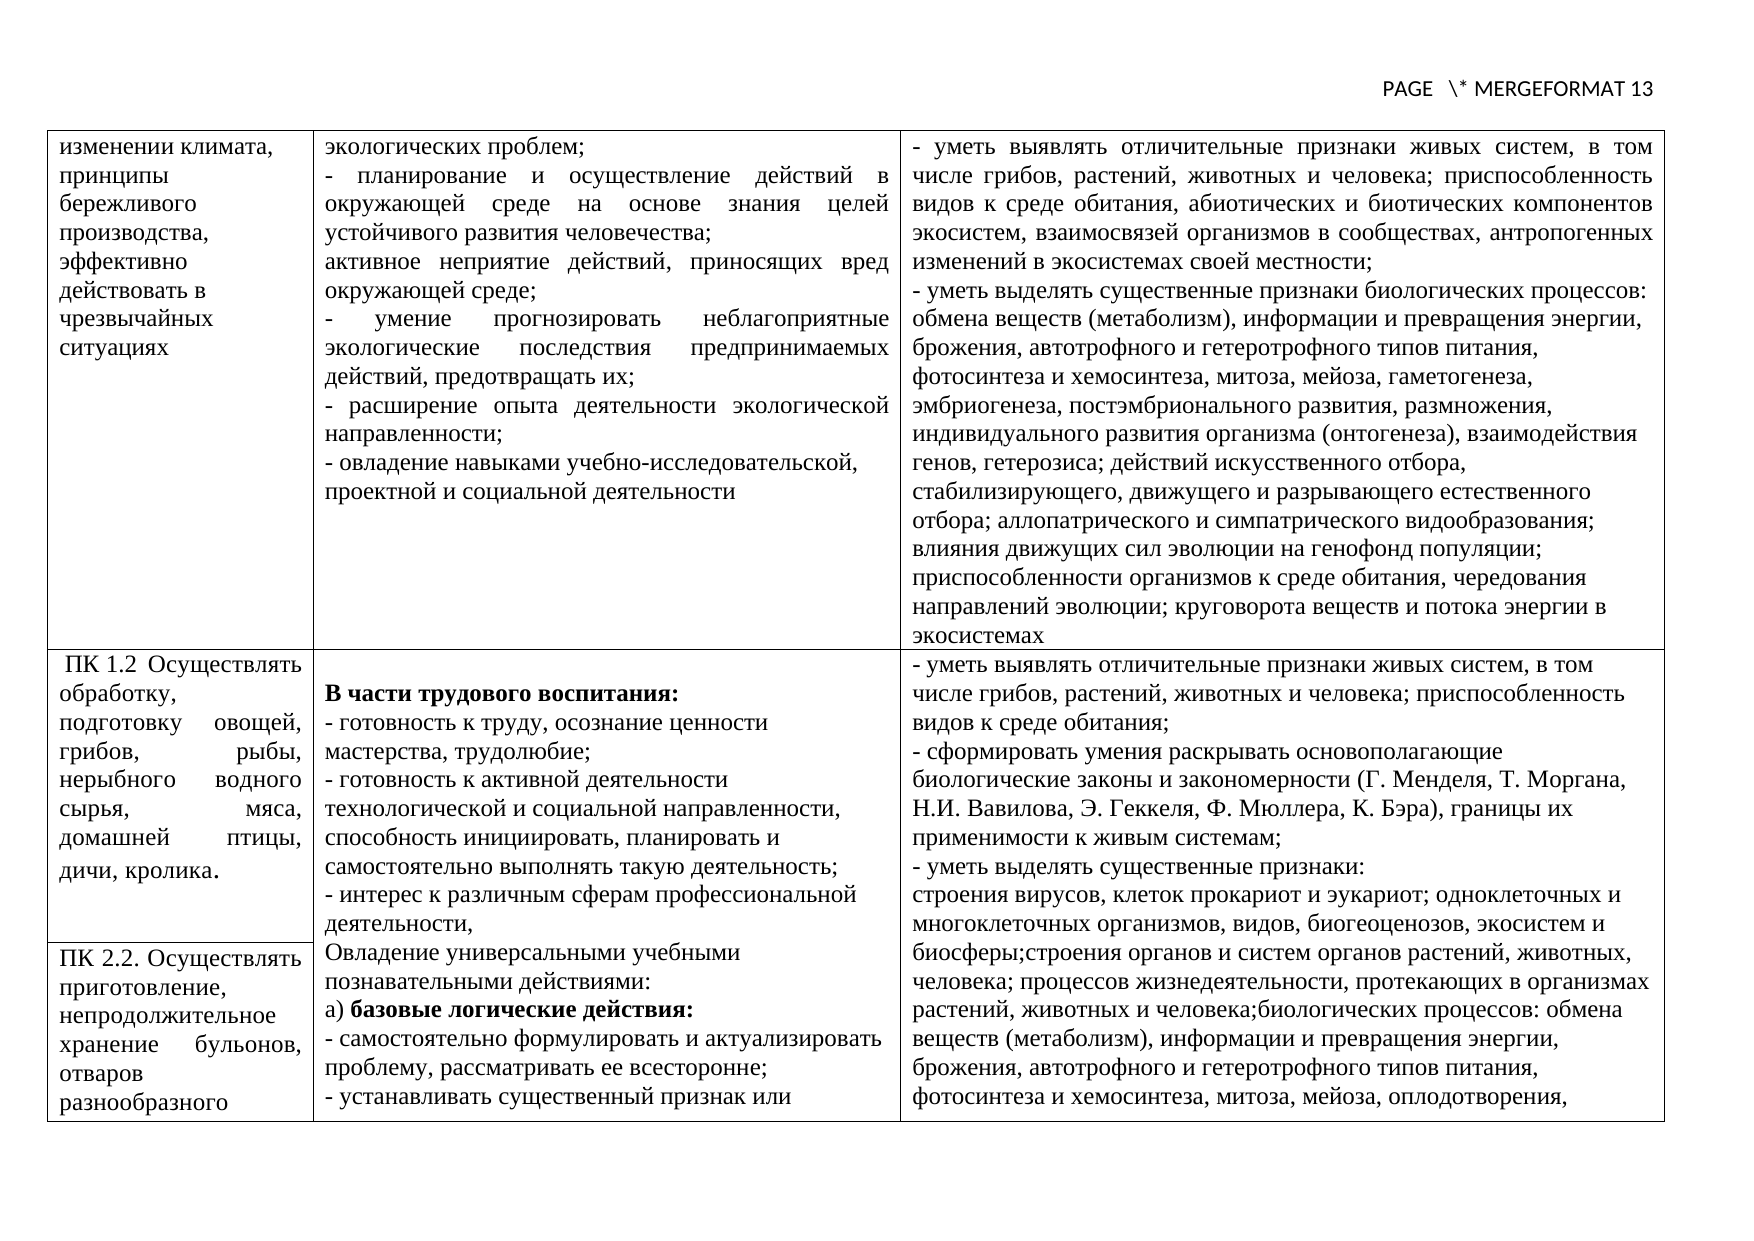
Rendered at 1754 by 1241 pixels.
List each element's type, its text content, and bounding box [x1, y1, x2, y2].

table_cell ПК 2.2. Осуществлять приготовление, непродолжительное хранение бульонов, отваров разнообразного ассортимента. [48, 943, 313, 1121]
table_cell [48, 131, 313, 648]
table_cell - уметь выявлять отличительные признаки живых систем, в том числе грибов, растений, животных и человека; приспособленность видов к среде обитания; - сформировать умения раскрывать основополагающие биологические законы и закономерности (Г. Менделя, Т. Моргана, Н.И. Вавилова, Э. Геккеля, Ф. Мюллера, К. Бэра), границы их применимости к живым системам; - уметь выделять существенные признаки: строения вирусов, клеток прокариот и эукариот; одноклеточных и многоклеточных организмов, видов, биогеоценозов, экосистем и биосферы;строения органов и систем органов растений, животных, человека; процессов жизнедеятельности, протекающих в организмах растений, животных и человека;биологических процессов: обмена веществ (метаболизм), информации и превращения энергии, брожения, автотрофного и гетеротрофного типов питания, фотосинтеза и хемосинтеза, митоза, мейоза, оплодотворения, развития и размножения, индивидуального развития организма (онтогенеза), борьбы за существование, естественного отбора, видообразования, приспособленности организмов к среде обитания, влияния компонентов экосистем, антропогенных изменений в экосистемах своей местности, круговорота веществ и превращение энергии в биосфере; - сформировать умения применять полученные знания для объяснения биологических процессов и явлений, для принятия практических решений в повседневной жизни с целью обеспечения безопасности своего здоровья и здоровья окружающих людей, соблюдения здорового образа жизни, норм грамотного поведения в окружающей природной среде; понимание необходимости использования достижений современной биологии и биотехнологий для рационального природопользования; умение использовать соответствующие аргументы. [901, 650, 1664, 1121]
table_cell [314, 131, 900, 648]
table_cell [901, 131, 1664, 648]
table_cell ПК 1.2 Осуществлять обработку, подготовку овощей, грибов, рыбы, нерыбного водного сырья, мяса, домашней птицы, дичи, кролика. [48, 650, 313, 942]
table_cell В части трудового воспитания: - готовность к труду, осознание ценности мастерства, трудолюбие; - готовность к активной деятельности технологической и социальной направленности, способность инициировать, планировать и самостоятельно выполнять такую деятельность; - интерес к различным сферам профессиональной деятельности, Овладение универсальными учебными познавательными действиями: а) базовые логические действия: - самостоятельно формулировать и актуализировать проблему, рассматривать ее всесторонне; - устанавливать существенный признак или основания для сравнения, классификации и обобщения; - определять цели деятельности, задавать параметры и критерии их достижения; - выявлять закономерности и противоречия в рассматриваемых явлениях; - вносить коррективы в деятельность, оценивать соответствие результатов целям, оценивать риски последствий деятельности; - развивать креативное мышление при решении жизненных проблем умение прогнозировать неблагоприятные экологические последствия предпринимаемых действий, предотвращать их; - расширение опыта деятельности экологической направленности; [314, 650, 900, 1121]
